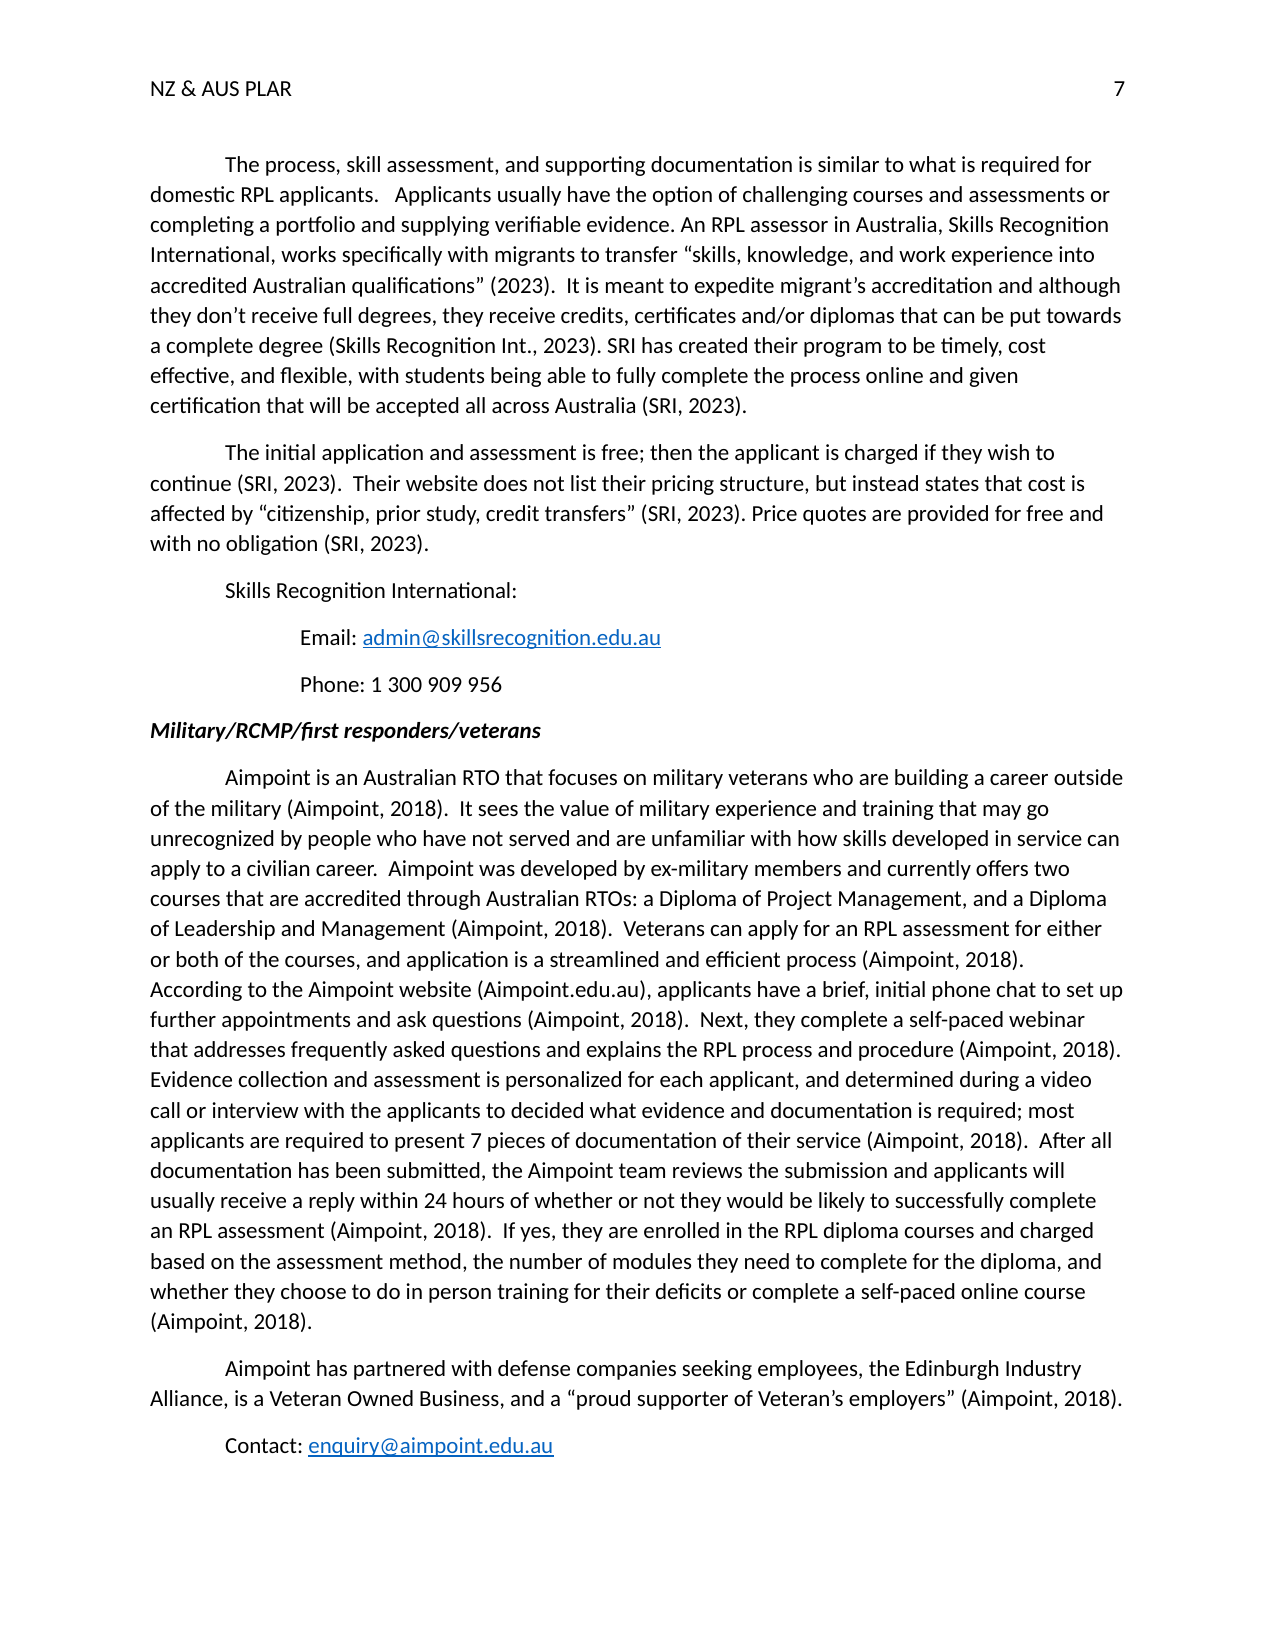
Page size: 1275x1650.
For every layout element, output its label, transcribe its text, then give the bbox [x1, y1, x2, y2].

text Aimpoint is an Australian RTO that focuses on military veterans who are building a career outside of the military (Aimpoint, 2018). It sees the value of military experience and training that may go unrecognized by people who have not served and are unfamiliar with how skills developed in service can apply to a civilian career. Aimpoint was developed by ex-military members and currently offers two courses that are accredited through Australian RTOs: a Diploma of Project Management, and a Diploma of Leadership and Management (Aimpoint, 2018). Veterans can apply for an RPL assessment for either or both of the courses, and application is a streamlined and efficient process (Aimpoint, 2018). According to the Aimpoint website (Aimpoint.edu.au), applicants have a brief, initial phone chat to set up further appointments and ask questions (Aimpoint, 2018). Next, they complete a self-paced webinar that addresses frequently asked questions and explains the RPL process and procedure (Aimpoint, 2018). Evidence collection and assessment is personalized for each applicant, and determined during a video call or interview with the applicants to decided what evidence and documentation is required; most applicants are required to present 7 pieces of documentation of their service (Aimpoint, 2018). After all documentation has been submitted, the Aimpoint team reviews the submission and applicants will usually receive a reply within 24 hours of whether or not they would be likely to successfully complete an RPL assessment (Aimpoint, 2018). If yes, they are enrolled in the RPL diploma courses and charged based on the assessment method, the number of modules they need to complete for the diploma, and whether they choose to do in person training for their deficits or complete a self-paced online course (Aimpoint, 2018). [150, 763, 1125, 1335]
text Aimpoint has partnered with defense companies seeking employees, the Edinburgh Industry Alliance, is a Veteran Owned Business, and a “proud supporter of Veteran’s employers” (Aimpoint, 2018). [150, 1354, 1125, 1412]
text Email: admin@skillsrecognition.edu.au [150, 623, 1125, 651]
text The process, skill assessment, and supporting documentation is similar to what is required for domestic RPL applicants. Applicants usually have the option of challenging courses and assessments or completing a portfolio and supplying verifiable evidence. An RPL assessor in Australia, Skills Recognition International, works specifically with migrants to transfer “skills, knowledge, and work experience into accredited Australian qualifications” (2023). It is meant to expedite migrant’s accreditation and although they don’t receive full degrees, they receive credits, certificates and/or diplomas that can be put towards a complete degree (Skills Recognition Int., 2023). SRI has created their program to be timely, cost effective, and flexible, with students being able to fully complete the process online and given certification that will be accepted all across Australia (SRI, 2023). [150, 150, 1125, 420]
text Phone: 1 300 909 956 [150, 670, 1125, 698]
text The initial application and assessment is free; then the applicant is charged if they wish to continue (SRI, 2023). Their website does not list their pricing structure, but instead states that cost is affected by “citizenship, prior study, credit transfers” (SRI, 2023). Price quotes are provided for free and with no obligation (SRI, 2023). [150, 438, 1125, 557]
text Military/RCMP/first responders/veterans [150, 717, 1125, 745]
text Contact: enquiry@aimpoint.edu.au [150, 1431, 1125, 1459]
text Skills Recognition International: [150, 576, 1125, 604]
